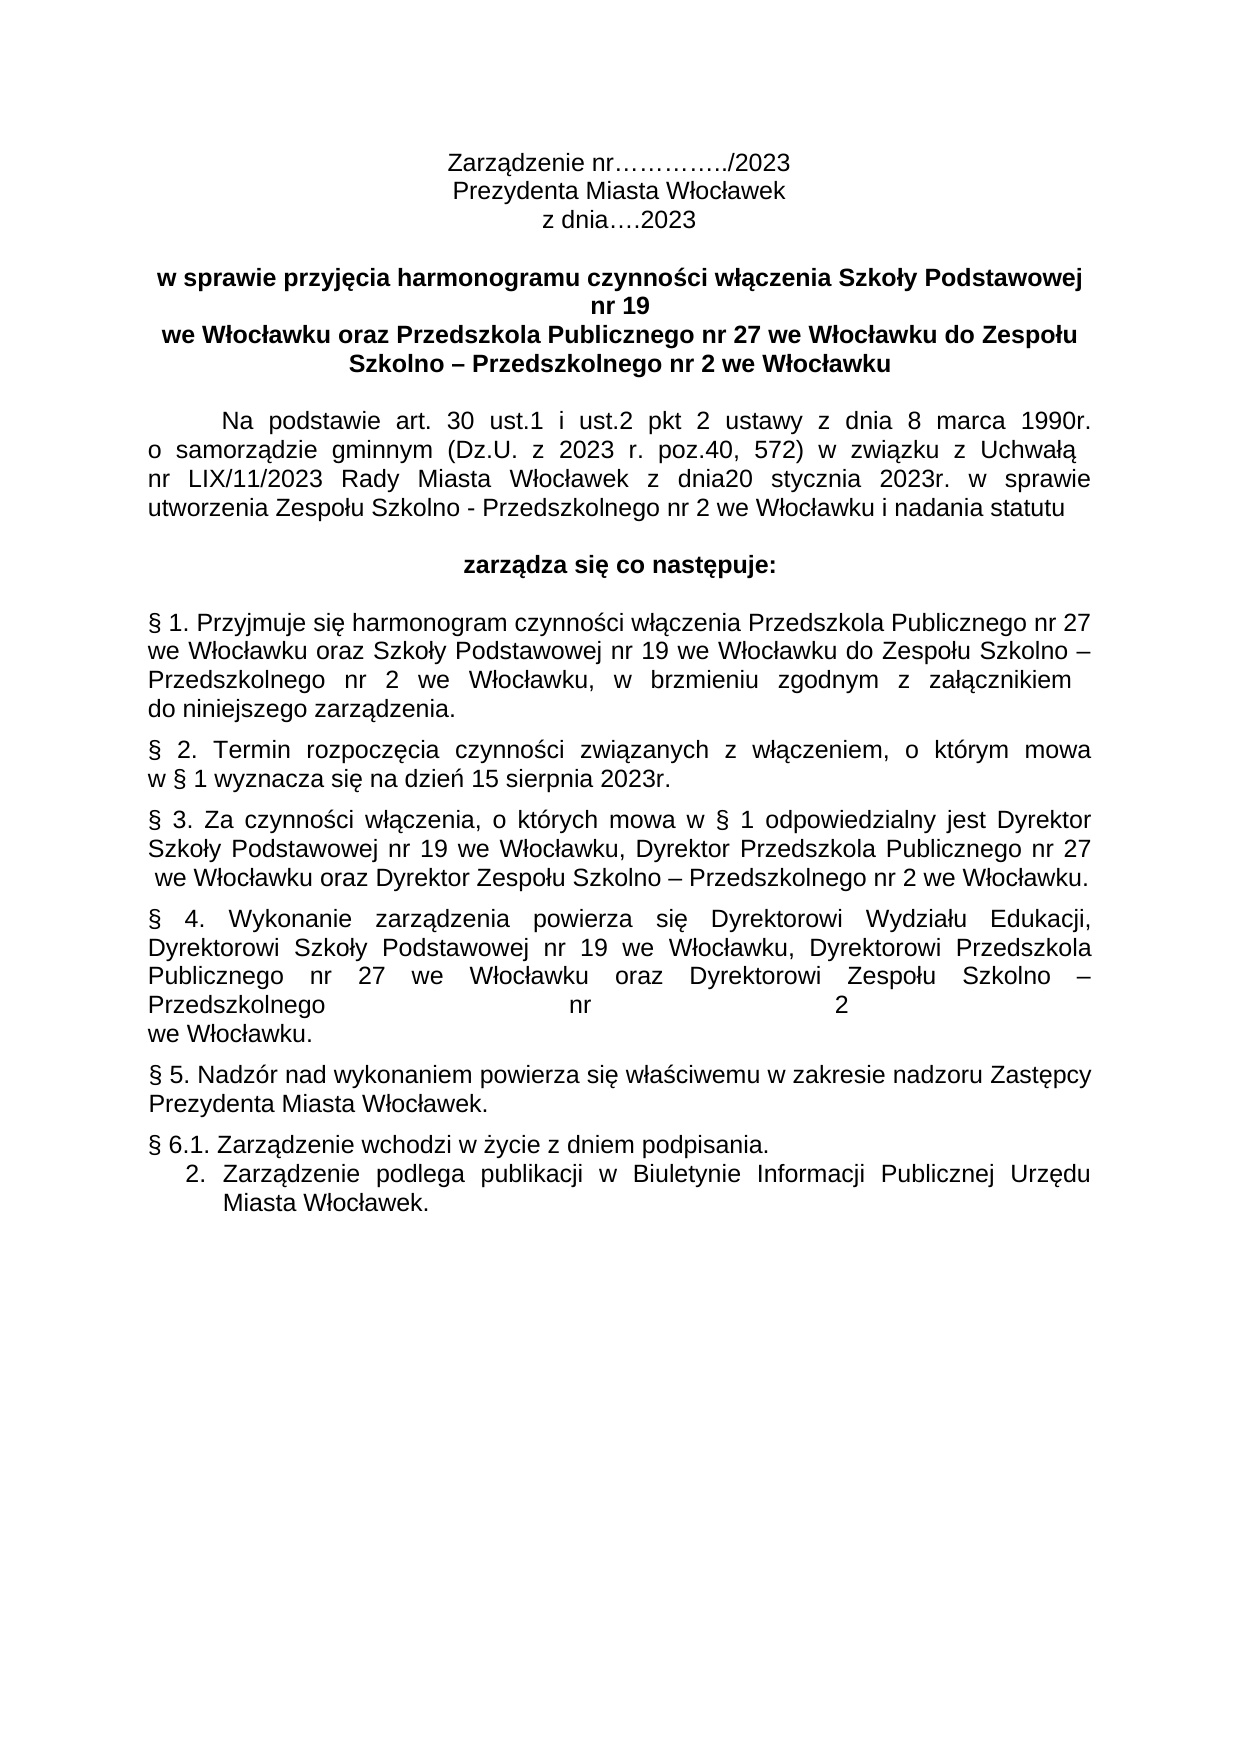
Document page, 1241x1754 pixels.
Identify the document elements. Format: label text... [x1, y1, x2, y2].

text z dnia….2023 [148, 205, 1090, 234]
text § 4. Wykonanie zarządzenia powierza się Dyrektorowi Wydziału Edukacji, Dyrektorowi Szkoły Podstawowej nr 19 we Włocławku, Dyrektorowi Przedszkola Publicznego nr 27 we Włocławku oraz Dyrektorowi Zespołu Szkolno – Przedszkolnego nr 2 we Włocławku. [148, 904, 1093, 1048]
text § 5. Nadzór nad wykonaniem powierza się właściwemu w zakresie nadzoru Zastępcy Prezydenta Miasta Włocławek. [148, 1060, 1093, 1118]
text zarządza się co następuje: [148, 550, 1093, 579]
text § 1. Przyjmuje się harmonogram czynności włączenia Przedszkola Publicznego nr 27 we Włocławku oraz Szkoły Podstawowej nr 19 we Włocławku do Zespołu Szkolno – Przedszkolnego nr 2 we Włocławku, w brzmieniu zgodnym z załącznikiem do niniejszego zarządzenia. [148, 608, 1093, 723]
text Na podstawie art. 30 ust.1 i ust.2 pkt 2 ustawy z dnia 8 marca 1990r. o samorządzie gminnym (Dz.U. z 2023 r. poz.40, 572) w związku z Uchwałą nr LIX/11/2023 Rady Miasta Włocławek z dnia20 stycznia 2023r. w sprawie utworzenia Zespołu Szkolno - Przedszkolnego nr 2 we Włocławku i nadania statutu [148, 406, 1093, 521]
text w sprawie przyjęcia harmonogramu czynności włączenia Szkoły Podstawowej nr 19 we Włocławku oraz Przedszkola Publicznego nr 27 we Włocławku do Zespołu Szkolno – Przedszkolnego nr 2 we Włocławku [148, 263, 1093, 378]
text § 3. Za czynności włączenia, o których mowa w § 1 odpowiedzialny jest Dyrektor Szkoły Podstawowej nr 19 we Włocławku, Dyrektor Przedszkola Publicznego nr 27 we Włocławku oraz Dyrektor Zespołu Szkolno – Przedszkolnego nr 2 we Włocławku. [148, 805, 1093, 891]
list Zarządzenie podlega publikacji w Biuletynie Informacji Publicznej Urzędu Miasta Włocławek. [185, 1159, 1093, 1216]
text Zarządzenie nr…………../2023 [148, 148, 1090, 176]
text Prezydenta Miasta Włocławek [148, 176, 1090, 205]
text § 2. Termin rozpoczęcia czynności związanych z włączeniem, o którym mowa w § 1 wyznacza się na dzień 15 sierpnia 2023r. [148, 735, 1093, 793]
text § 6.1. Zarządzenie wchodzi w życie z dniem podpisania. [148, 1130, 1093, 1159]
